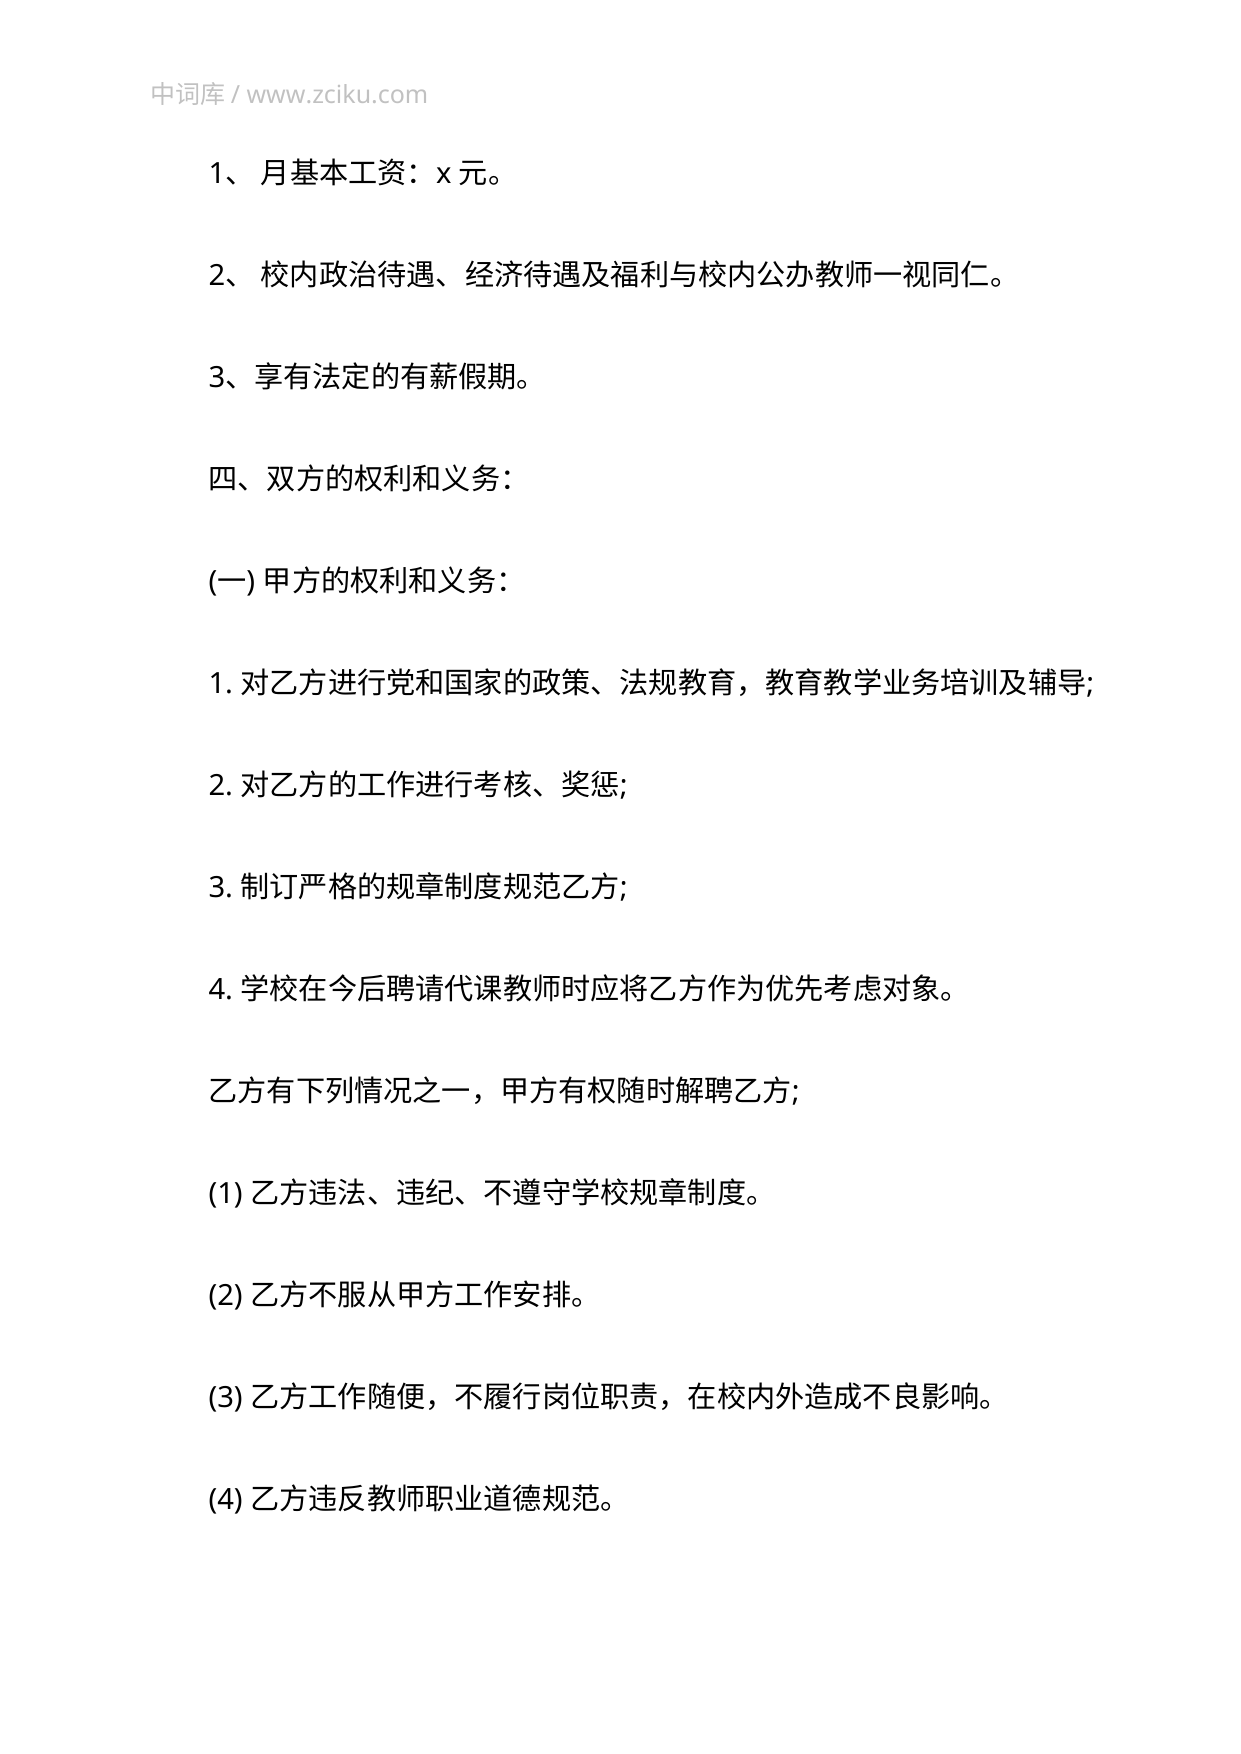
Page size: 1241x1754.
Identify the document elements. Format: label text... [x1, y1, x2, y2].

text 2、 校内政治待遇、经济待遇及福利与校内公办教师一视同仁。 [150, 252, 1090, 294]
text 1、 月基本工资：x 元。 [150, 150, 1090, 192]
text (1) 乙方违法、违纪、不遵守学校规章制度。 [150, 1169, 1090, 1212]
text 2. 对乙方的工作进行考核、奖惩; [150, 762, 1090, 804]
text 3. 制订严格的规章制度规范乙方; [150, 864, 1090, 906]
text (2) 乙方不服从甲方工作安排。 [150, 1272, 1090, 1314]
text 3、享有法定的有薪假期。 [150, 354, 1090, 396]
text 4. 学校在今后聘请代课教师时应将乙方作为优先考虑对象。 [150, 966, 1090, 1008]
text 1. 对乙方进行党和国家的政策、法规教育，教育教学业务培训及辅导; [150, 660, 1090, 702]
text (一) 甲方的权利和义务： [150, 558, 1090, 600]
text (3) 乙方工作随便，不履行岗位职责，在校内外造成不良影响。 [150, 1373, 1090, 1416]
text 四、双方的权利和义务： [150, 456, 1090, 498]
text (4) 乙方违反教师职业道德规范。 [150, 1476, 1090, 1518]
text 乙方有下列情况之一，甲方有权随时解聘乙方; [150, 1068, 1090, 1110]
